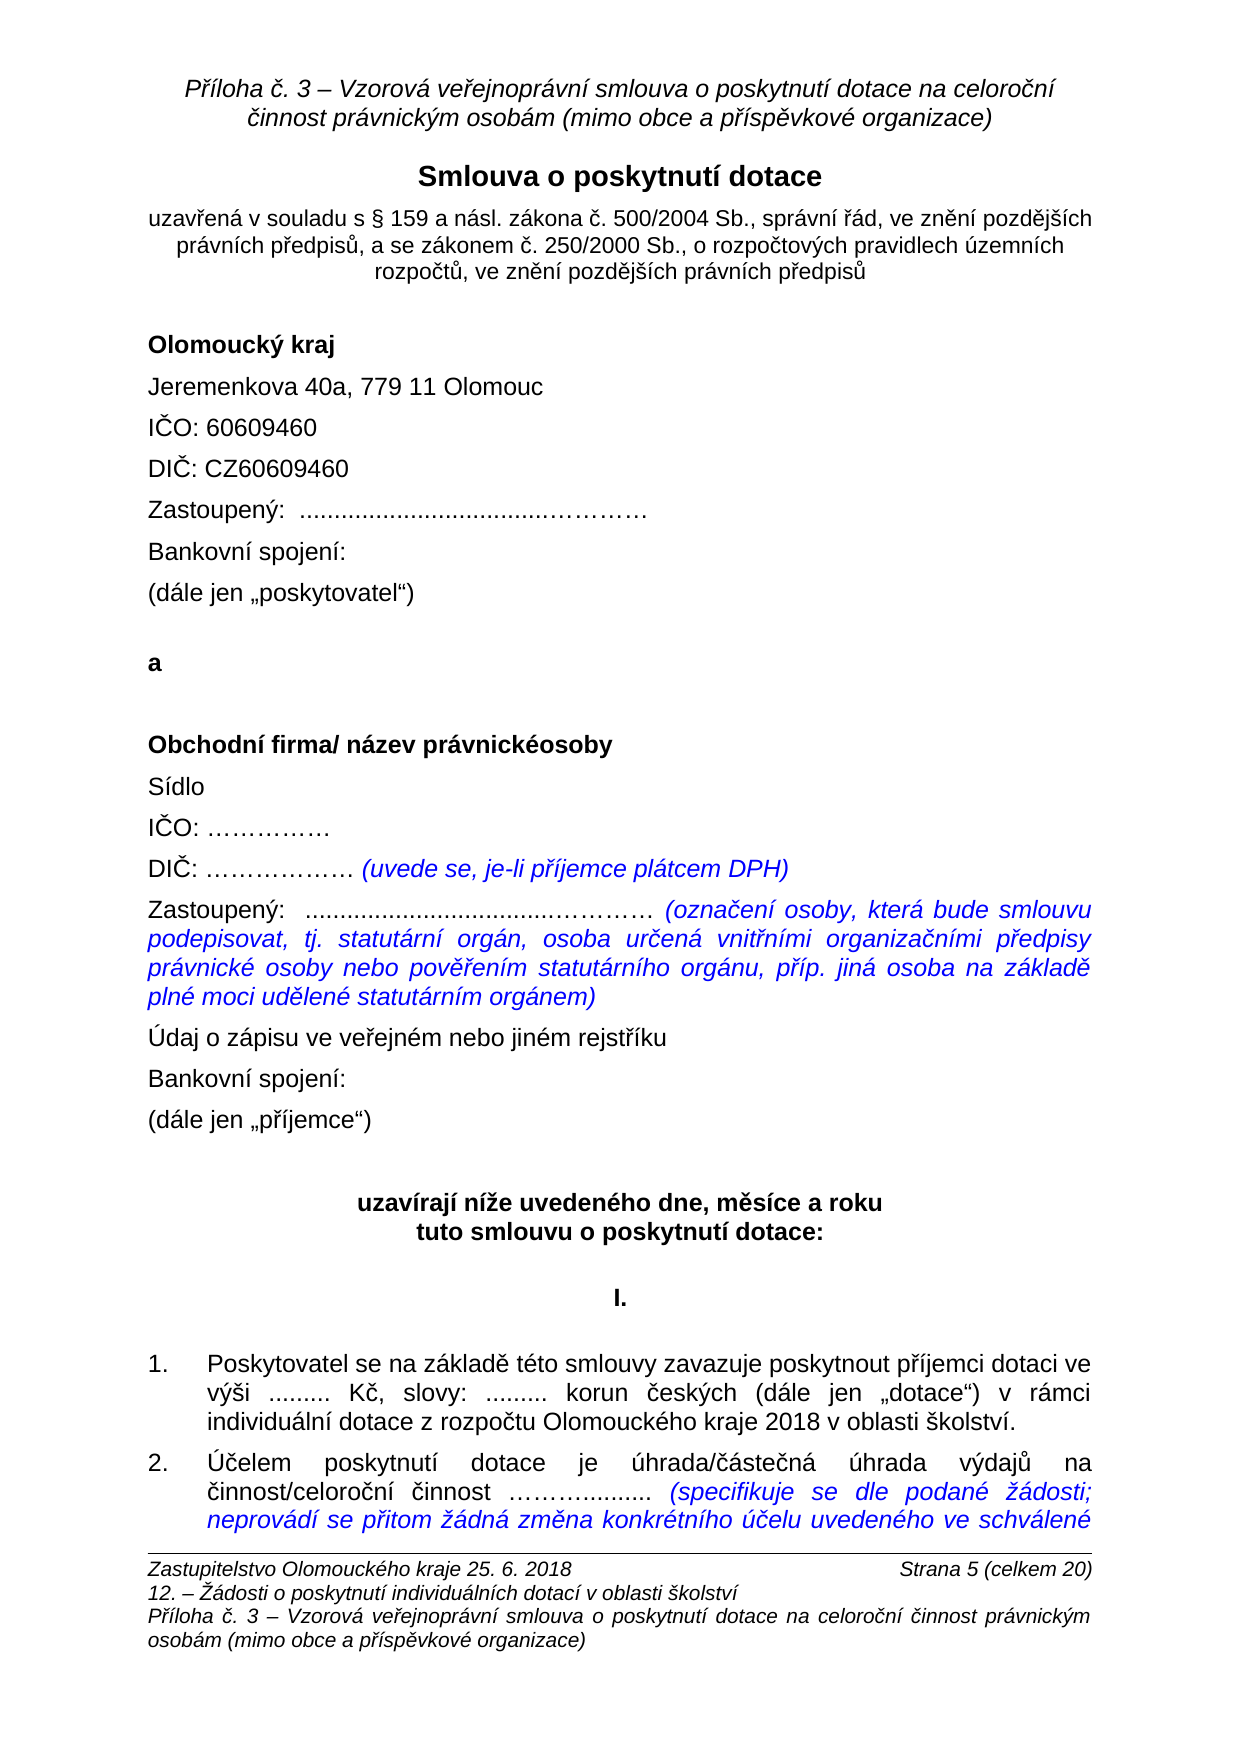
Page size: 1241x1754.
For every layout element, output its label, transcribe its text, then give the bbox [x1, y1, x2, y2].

text (dále jen „příjemce“) [148, 1105, 1092, 1134]
text Bankovní spojení: [148, 537, 1092, 565]
text I. [148, 1283, 1092, 1312]
list Poskytovatel se na základě této smlouvy zavazuje poskytnout příjemci dotaci ve výši ......... Kč, slovy: ......... korun českých (dále jen „dotace“) v rámci individuální dotace z rozpočtu Olomouckého kraje 2018 v oblasti školství. [148, 1349, 1092, 1435]
text DIČ: CZ60609460 [148, 454, 1092, 483]
text Sídlo [148, 772, 1092, 800]
text Olomoucký kraj [148, 330, 1092, 359]
text Zastoupený: ....................................………… (označení osoby, která bude smlouvu podepisovat, tj. statutární orgán, osoba určená vnitřními organizačními předpisy právnické osoby nebo pověřením statutárního orgánu, příp. jiná osoba na základě plné moci udělené statutárním orgánem) [148, 895, 1092, 1010]
text Bankovní spojení: [148, 1064, 1092, 1093]
text uzavřená v souladu s § 159 a násl. zákona č. 500/2004 Sb., správní řád, ve znění pozdějších právních předpisů, a se zákonem č. 250/2000 Sb., o rozpočtových pravidlech územních rozpočtů, ve znění pozdějších právních předpisů [148, 205, 1092, 284]
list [148, 1448, 1092, 1534]
text (dále jen „poskytovatel“) [148, 578, 1092, 607]
text a [148, 648, 1092, 677]
text Zastoupený: ....................................………… [148, 495, 1092, 524]
text Jeremenkova 40a, 779 11 Olomouc [148, 372, 1092, 400]
text Smlouva o poskytnutí dotace [148, 159, 1092, 193]
text IČO: …………… [148, 813, 1092, 842]
text Obchodní firma/ název právnickéosoby [148, 730, 1092, 759]
text Údaj o zápisu ve veřejném nebo jiném rejstříku [148, 1023, 1092, 1052]
text DIČ: ……………… (uvede se, je-li příjemce plátcem DPH) [148, 854, 1092, 883]
text IČO: 60609460 [148, 413, 1092, 442]
text uzavírají níže uvedeného dne, měsíce a roku tuto smlouvu o poskytnutí dotace: [148, 1188, 1092, 1245]
